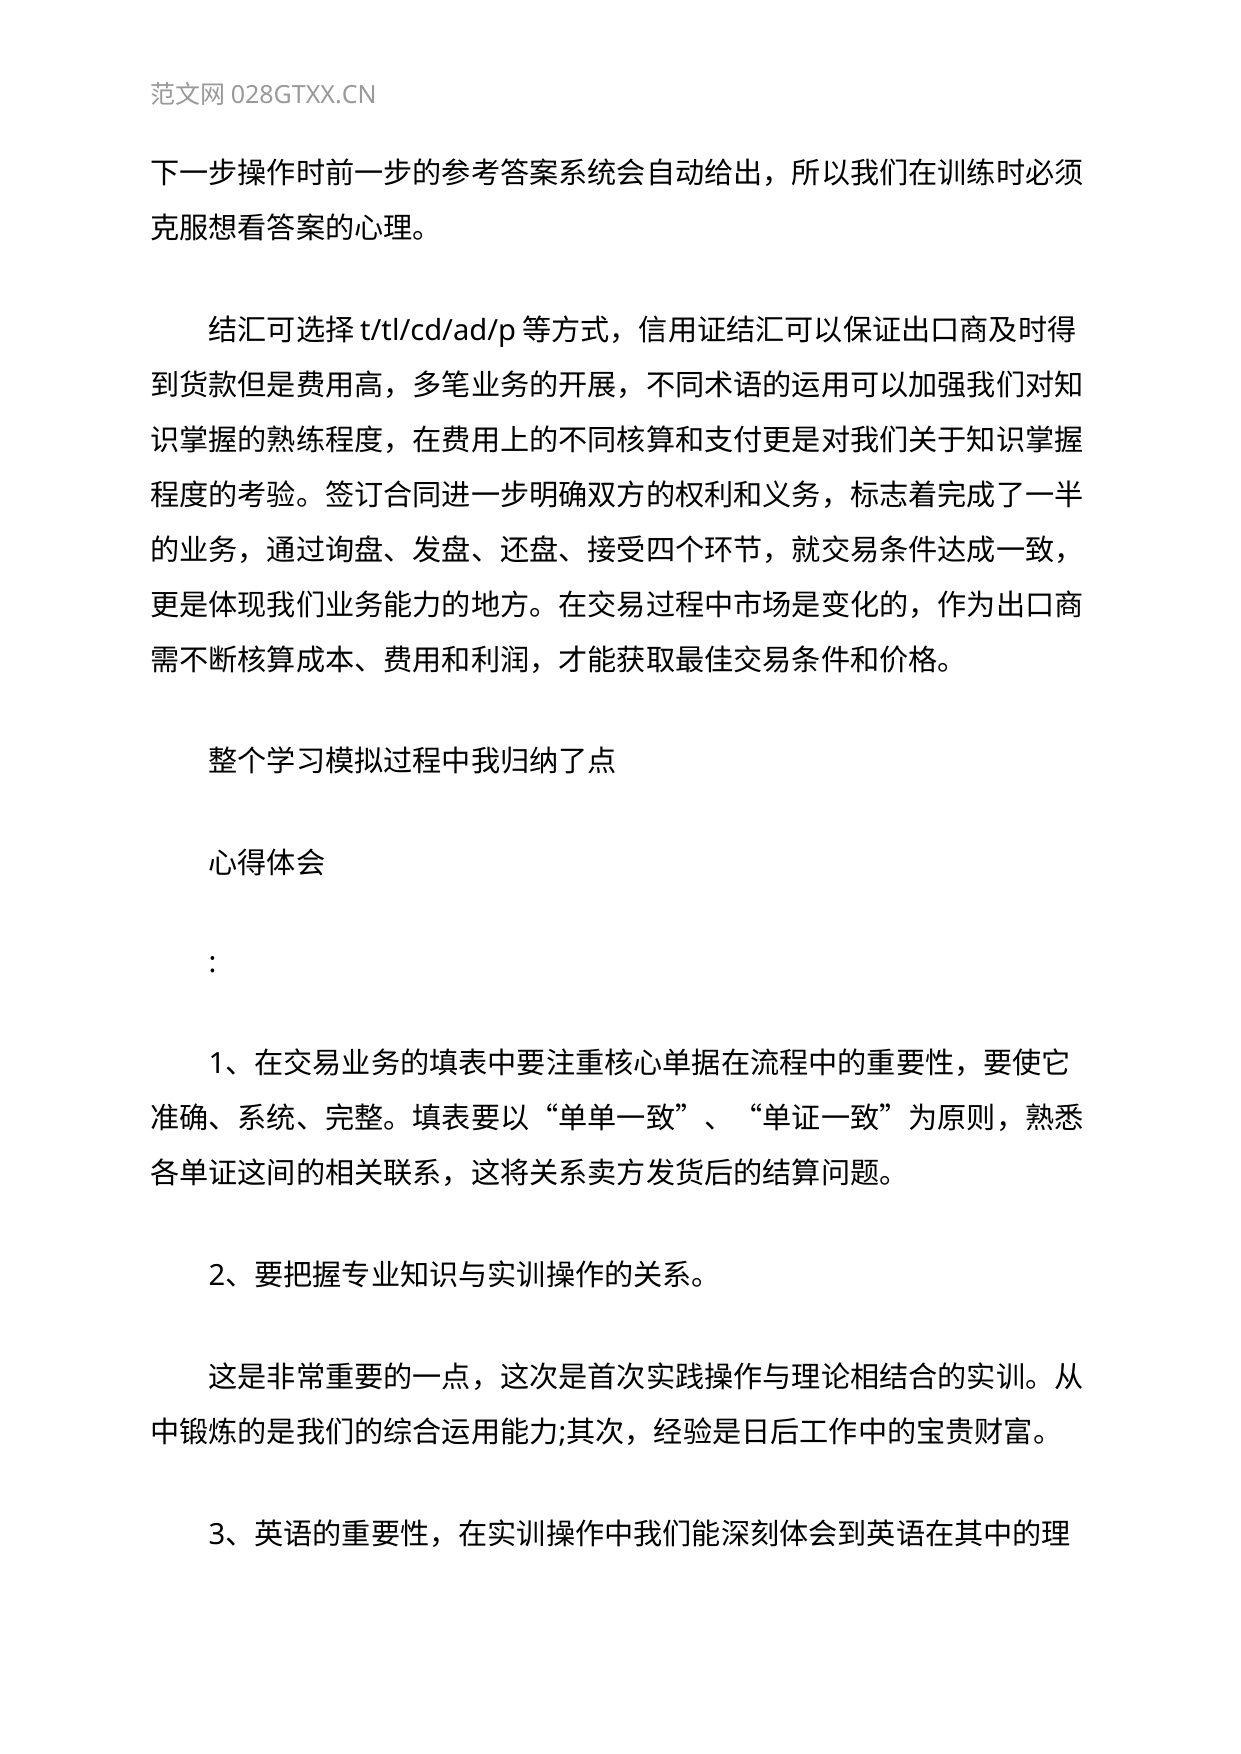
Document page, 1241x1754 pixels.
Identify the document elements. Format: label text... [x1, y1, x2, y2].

text 结汇可选择t/tl/cd/ad/p等方式，信用证结汇可以保证出口商及时得到货款但是费用高，多笔业务的开展，不同术语的运用可以加强我们对知识掌握的熟练程度，在费用上的不同核算和支付更是对我们关于知识掌握程度的考验。签订合同进一步明确双方的权利和义务，标志着完成了一半的业务，通过询盘、发盘、还盘、接受四个环节，就交易条件达成一致，更是体现我们业务能力的地方。在交易过程中市场是变化的，作为出口商需不断核算成本、费用和利润，才能获取最佳交易条件和价格。 [150, 307, 1090, 678]
text 这是非常重要的一点，这次是首次实践操作与理论相结合的实训。从中锻炼的是我们的综合运用能力;其次，经验是日后工作中的宝贵财富。 [150, 1353, 1090, 1451]
text 2、要把握专业知识与实训操作的关系。 [150, 1252, 1090, 1294]
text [150, 1510, 1090, 1553]
text 1、在交易业务的填表中要注重核心单据在流程中的重要性，要使它准确、系统、完整。填表要以“单单一致”、“单证一致”为原则，熟悉各单证这间的相关联系，这将关系卖方发货后的结算问题。 [150, 1040, 1090, 1192]
text 整个学习模拟过程中我归纳了点 [150, 738, 1090, 780]
text : [150, 941, 1090, 981]
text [150, 150, 1090, 247]
text 心得体会 [150, 840, 1090, 882]
